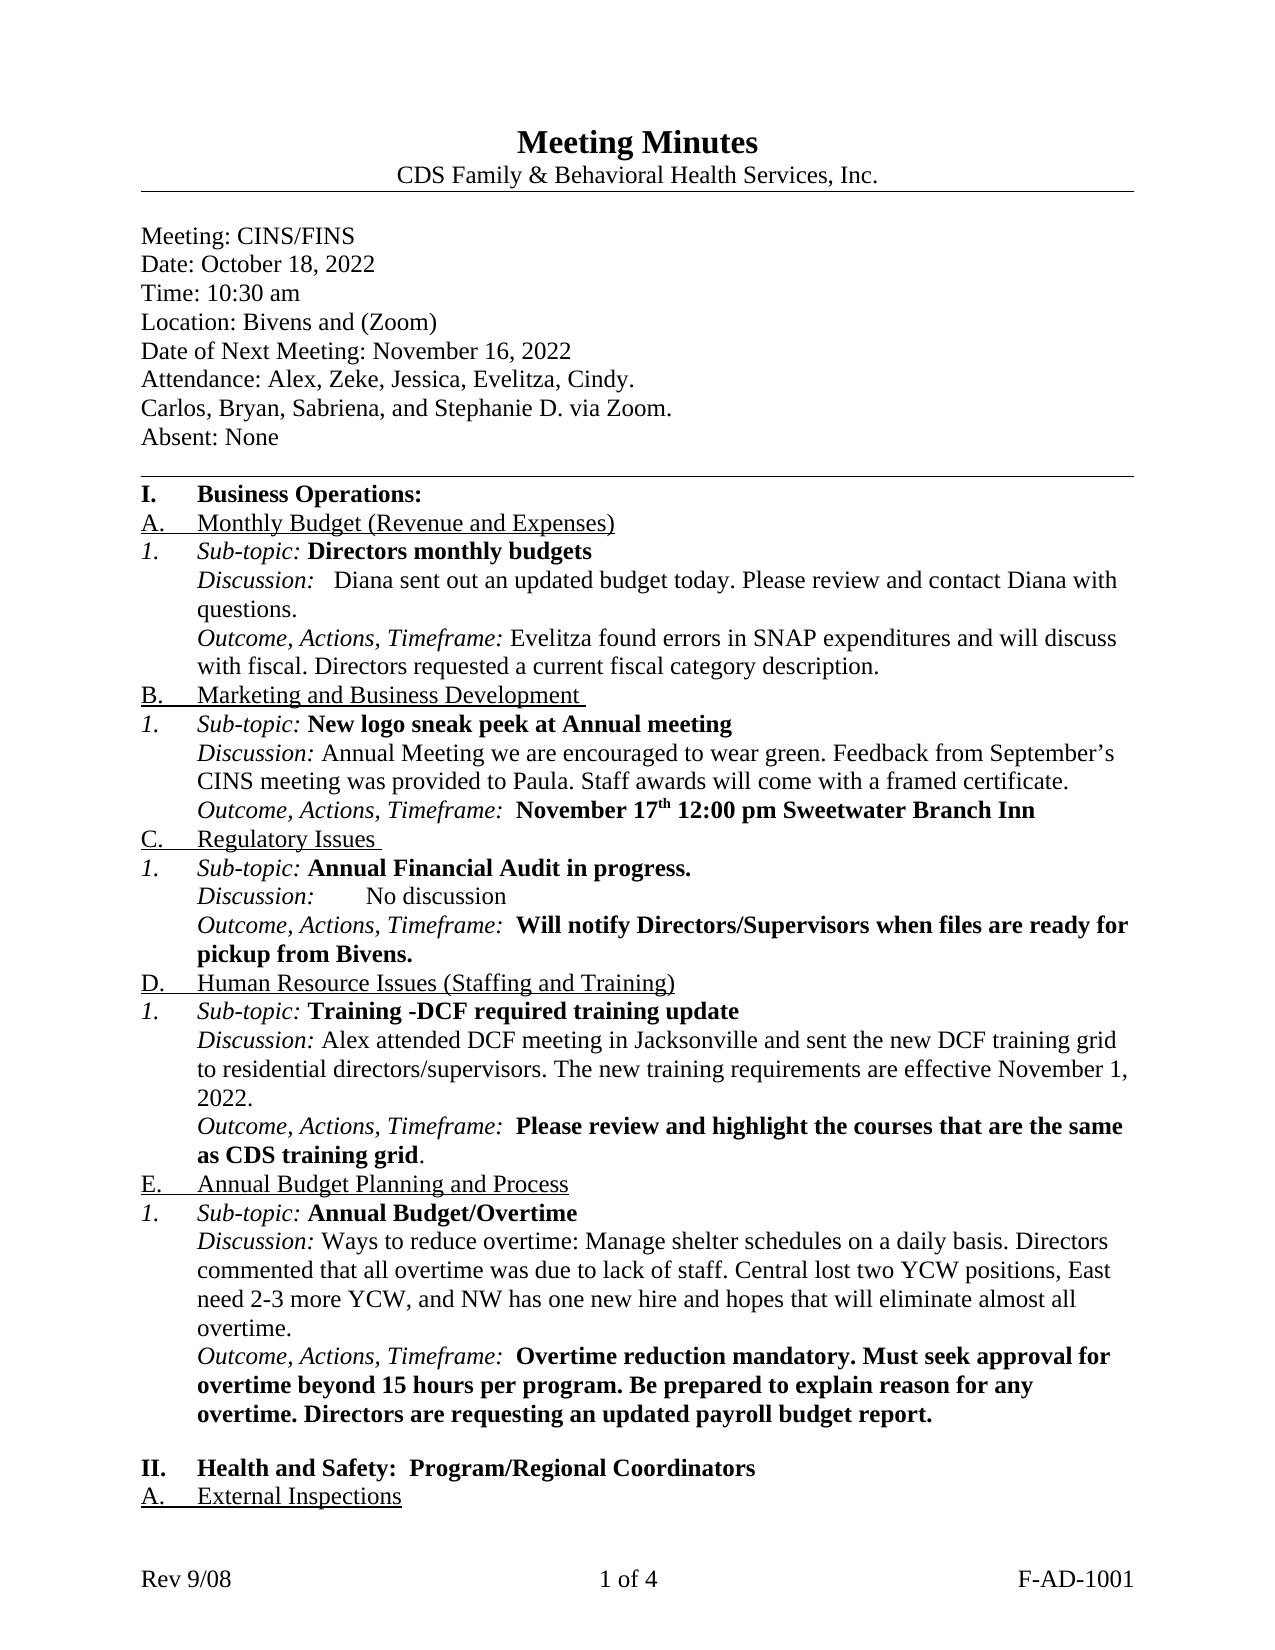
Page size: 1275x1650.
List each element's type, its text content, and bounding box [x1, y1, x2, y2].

text C. Regulatory Issues [141, 824, 1134, 853]
text Outcome, Actions, Timeframe: Evelitza found errors in SNAP expenditures and will discuss with fiscal. Directors requested a current fiscal category description. [141, 623, 1134, 680]
text Attendance: Alex, Zeke, Jessica, Evelitza, Cindy. [141, 364, 1134, 393]
text D. Human Resource Issues (Staffing and Training) [141, 968, 1134, 996]
text Discussion: Ways to reduce overtime: Manage shelter schedules on a daily basis. Directors commented that all overtime was due to lack of staff. Central lost two YCW positions, East need 2-3 more YCW, and NW has one new hire and hopes that will eliminate almost all overtime. [141, 1226, 1134, 1341]
text A. Monthly Budget (Revenue and Expenses) [141, 508, 1134, 536]
text Location: Bivens and (Zoom) [141, 307, 1134, 336]
text 1. Sub-topic: Annual Budget/Overtime [141, 1198, 1134, 1226]
text 1. Sub-topic: Annual Financial Audit in progress. [141, 853, 1134, 881]
text Date: October 18, 2022 [141, 249, 1134, 278]
text Date of Next Meeting: November 16, 2022 [141, 336, 1134, 364]
text Time: 10:30 am [141, 278, 1134, 307]
text A. External Inspections [141, 1481, 1134, 1510]
subtitle II. Health and Safety: Program/Regional Coordinators [141, 1453, 1134, 1481]
text Outcome, Actions, Timeframe: Will notify Directors/Supervisors when files are ready for pickup from Bivens. [141, 910, 1134, 968]
text 1. Sub-topic: New logo sneak peek at Annual meeting [141, 709, 1134, 738]
text Meeting Minutes [141, 122, 1134, 160]
text Discussion: Diana sent out an updated budget today. Please review and contact Diana with questions. [141, 565, 1134, 623]
text Outcome, Actions, Timeframe: Overtime reduction mandatory. Must seek approval for overtime beyond 15 hours per program. Be prepared to explain reason for any overtime. Directors are requesting an updated payroll budget report. [141, 1341, 1134, 1428]
text Discussion: Annual Meeting we are encouraged to wear green. Feedback from September’s CINS meeting was provided to Paula. Staff awards will come with a framed certificate. [141, 738, 1134, 795]
text E. Annual Budget Planning and Process [141, 1169, 1134, 1198]
text Discussion: No discussion [141, 881, 1134, 910]
text I. Business Operations: [141, 477, 1134, 508]
text B. Marketing and Business Development [141, 680, 1134, 709]
text CDS Family & Behavioral Health Services, Inc. [141, 160, 1134, 191]
text Absent: None [141, 422, 1134, 451]
text Outcome, Actions, Timeframe: November 17th 12:00 pm Sweetwater Branch Inn [141, 795, 1134, 824]
text 1. Sub-topic: Directors monthly budgets [141, 536, 1134, 565]
text Meeting: CINS/FINS [141, 221, 1134, 249]
text 1. Sub-topic: Training -DCF required training update [141, 996, 1134, 1025]
text Discussion: Alex attended DCF meeting in Jacksonville and sent the new DCF training grid to residential directors/supervisors. The new training requirements are effective November 1, 2022. [141, 1025, 1134, 1111]
text Outcome, Actions, Timeframe: Please review and highlight the courses that are the same as CDS training grid. [141, 1111, 1134, 1169]
text Carlos, Bryan, Sabriena, and Stephanie D. via Zoom. [141, 393, 1134, 422]
